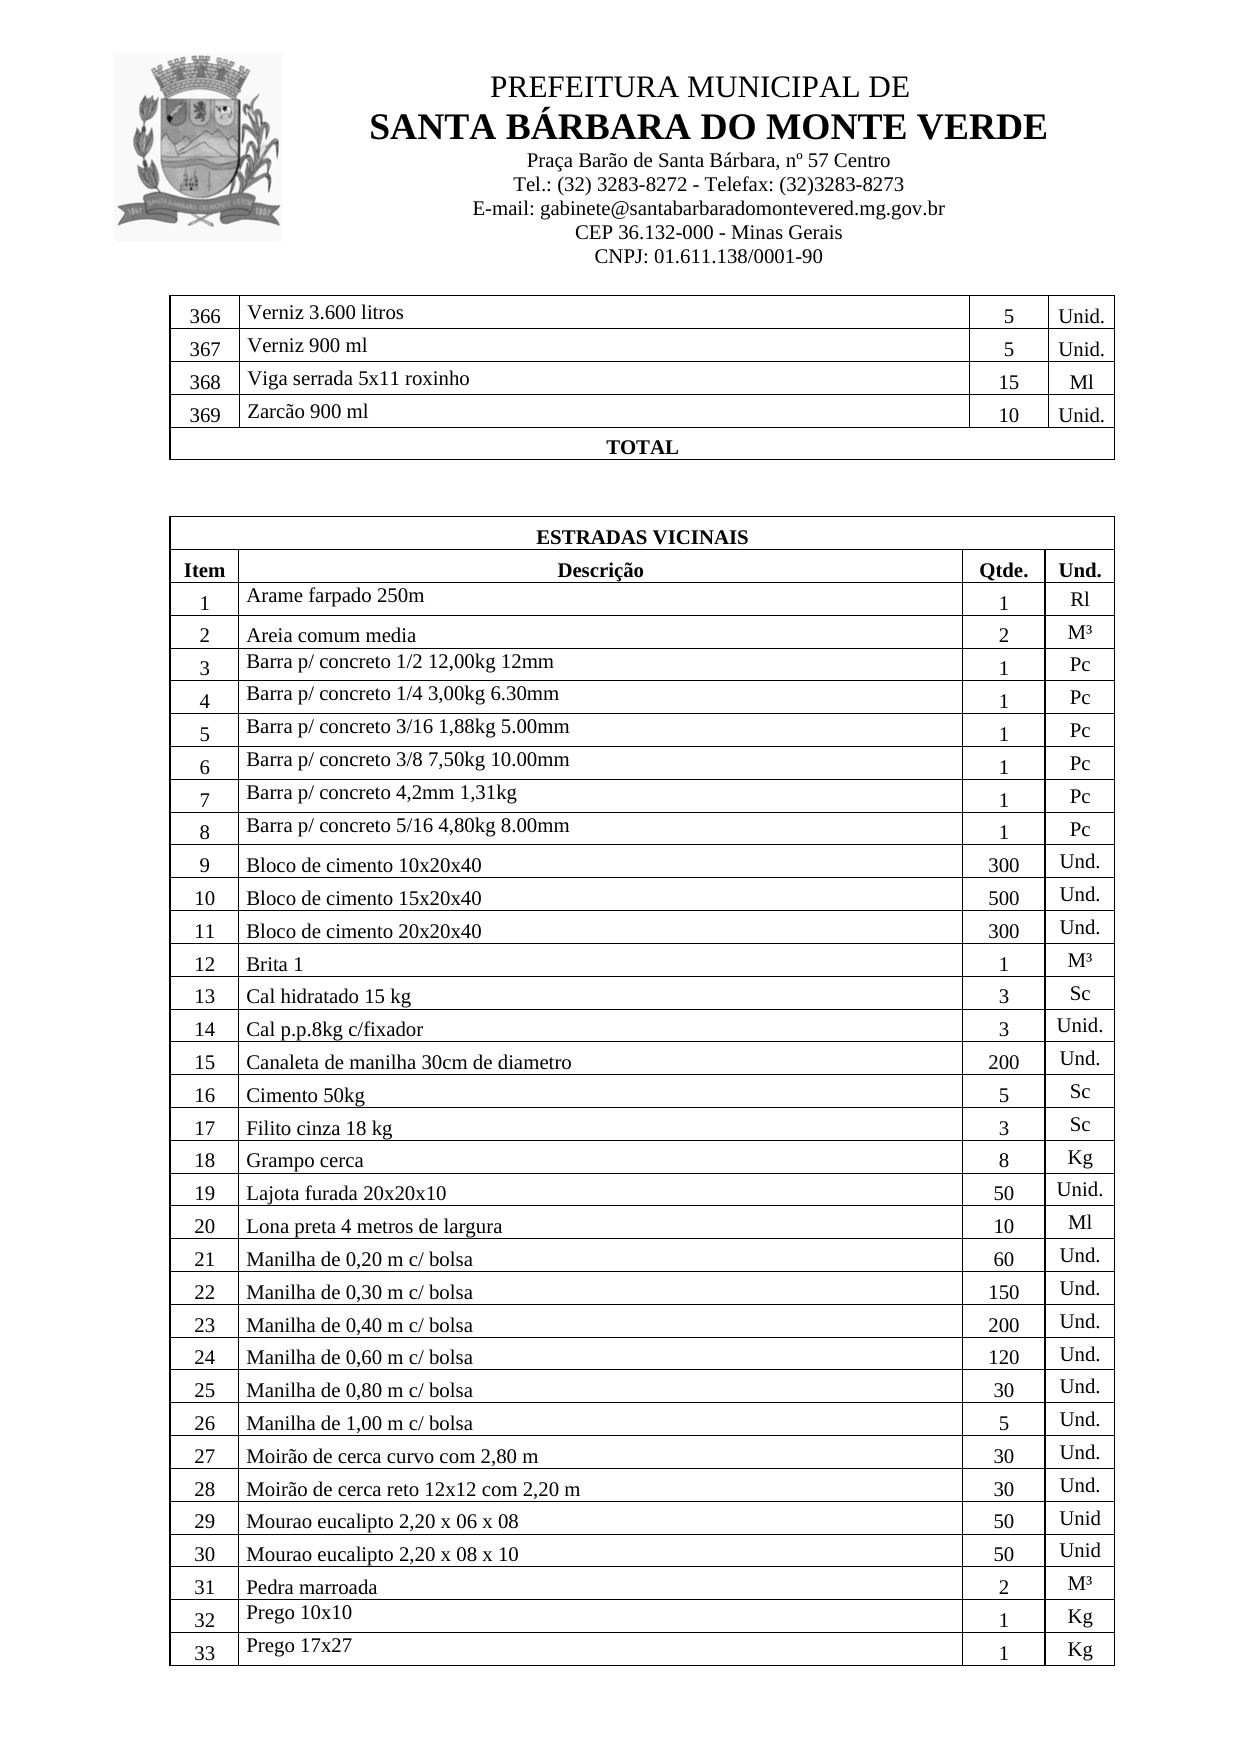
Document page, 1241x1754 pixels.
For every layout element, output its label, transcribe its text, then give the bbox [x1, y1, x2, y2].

table_cell Moirão de cerca curvo com 2,80 m [239, 1436, 962, 1468]
table_cell Manilha de 0,40 m c/ bolsa [239, 1305, 962, 1337]
table_cell Lona preta 4 metros de largura [239, 1206, 962, 1238]
table_cell 31 [171, 1567, 238, 1599]
table_cell 369 [171, 395, 239, 427]
table_cell Barra p/ concreto 3/16 1,88kg 5.00mm [239, 714, 962, 746]
table_cell Canaleta de manilha 30cm de diametro [239, 1042, 962, 1074]
table_cell 200 [963, 1305, 1044, 1337]
table_cell Cal p.p.8kg c/fixador [239, 1010, 962, 1041]
table_cell 2 [171, 616, 238, 647]
table_cell Pc [1046, 813, 1114, 844]
table_cell M³ [1046, 616, 1114, 647]
table_cell 4 [171, 681, 238, 713]
table_cell Und. [1046, 1469, 1114, 1501]
table_cell 50 [963, 1502, 1044, 1533]
table_cell Verniz 3.600 litros [240, 296, 969, 328]
table_cell 21 [171, 1239, 238, 1271]
table_cell 5 [963, 1403, 1044, 1435]
table_cell 30 [963, 1469, 1044, 1501]
table_cell Pc [1046, 649, 1114, 680]
table_cell 27 [171, 1436, 238, 1468]
table_cell Descrição [239, 550, 962, 582]
table_cell Prego 10x10 [239, 1600, 962, 1632]
table_cell TOTAL [171, 428, 1114, 459]
table_cell 8 [171, 813, 238, 844]
table_cell Unid. [1046, 1010, 1114, 1041]
table_cell 60 [963, 1239, 1044, 1271]
table_cell Barra p/ concreto 1/4 3,00kg 6.30mm [239, 681, 962, 713]
table_cell Lajota furada 20x20x10 [239, 1174, 962, 1205]
table_header ESTRADAS VICINAIS [171, 517, 1114, 549]
table_cell 24 [171, 1338, 238, 1369]
table_cell 9 [171, 845, 238, 877]
table_cell Bloco de cimento 20x20x40 [239, 911, 962, 943]
table_cell Bloco de cimento 15x20x40 [239, 878, 962, 910]
table_cell 6 [171, 747, 238, 779]
table_cell 23 [171, 1305, 238, 1337]
table_cell Und. [1046, 550, 1114, 582]
table_cell Brita 1 [239, 944, 962, 976]
table_cell 2 [963, 616, 1044, 647]
table_cell 3 [963, 1108, 1044, 1140]
table_cell Barra p/ concreto 5/16 4,80kg 8.00mm [239, 813, 962, 844]
table_cell Sc [1046, 1075, 1114, 1107]
table_cell M³ [1046, 944, 1114, 976]
table_cell 32 [171, 1600, 238, 1632]
table_cell 13 [171, 977, 238, 1008]
table_cell 300 [963, 845, 1044, 877]
table_cell Mourao eucalipto 2,20 x 08 x 10 [239, 1535, 962, 1566]
table_cell Und. [1046, 1042, 1114, 1074]
table_cell 120 [963, 1338, 1044, 1369]
table_cell Barra p/ concreto 1/2 12,00kg 12mm [239, 649, 962, 680]
table_cell 15 [171, 1042, 238, 1074]
table_cell Cal hidratado 15 kg [239, 977, 962, 1008]
table_cell Manilha de 0,30 m c/ bolsa [239, 1272, 962, 1304]
table_cell 12 [171, 944, 238, 976]
table_cell 50 [963, 1174, 1044, 1205]
table_cell 366 [171, 296, 239, 328]
table_cell Manilha de 0,80 m c/ bolsa [239, 1370, 962, 1402]
table_cell 200 [963, 1042, 1044, 1074]
table_cell 50 [963, 1535, 1044, 1566]
table_cell Kg [1046, 1141, 1114, 1172]
table_cell Pc [1046, 747, 1114, 779]
table_cell 17 [171, 1108, 238, 1140]
table_cell 30 [171, 1535, 238, 1566]
table_cell Und. [1046, 1272, 1114, 1304]
table_cell Prego 17x27 [239, 1633, 962, 1665]
table_cell Verniz 900 ml [240, 329, 969, 361]
table_cell 1 [963, 780, 1044, 812]
table_cell Manilha de 0,20 m c/ bolsa [239, 1239, 962, 1271]
table_cell 1 [963, 1600, 1044, 1632]
table_cell 10 [963, 1206, 1044, 1238]
table_cell 1 [963, 1633, 1044, 1665]
table_cell M³ [1046, 1567, 1114, 1599]
table_cell Filito cinza 18 kg [239, 1108, 962, 1140]
table_cell 3 [963, 977, 1044, 1008]
table_cell Kg [1046, 1600, 1114, 1632]
table_cell Und. [1046, 1370, 1114, 1402]
table_cell Und. [1046, 1239, 1114, 1271]
table_cell 367 [171, 329, 239, 361]
table_cell Rl [1046, 583, 1114, 615]
table_cell Cimento 50kg [239, 1075, 962, 1107]
table_cell 1 [963, 649, 1044, 680]
table_cell Mourao eucalipto 2,20 x 06 x 08 [239, 1502, 962, 1533]
table_cell 7 [171, 780, 238, 812]
table_cell Und. [1046, 1436, 1114, 1468]
table_cell Item [171, 550, 238, 582]
table_cell 5 [970, 329, 1048, 361]
table_cell 5 [970, 296, 1048, 328]
picture [105, 53, 292, 256]
table_cell Unid. [1049, 329, 1114, 361]
table_cell 150 [963, 1272, 1044, 1304]
table_cell Manilha de 1,00 m c/ bolsa [239, 1403, 962, 1435]
table_cell Sc [1046, 977, 1114, 1008]
table_cell Und. [1046, 911, 1114, 943]
table_cell 5 [963, 1075, 1044, 1107]
table_cell 3 [171, 649, 238, 680]
table_cell 1 [963, 747, 1044, 779]
table_cell Pedra marroada [239, 1567, 962, 1599]
table_cell 18 [171, 1141, 238, 1172]
table_cell 11 [171, 911, 238, 943]
table_cell 368 [171, 362, 239, 394]
table_cell 20 [171, 1206, 238, 1238]
table_cell 1 [963, 813, 1044, 844]
table_cell 14 [171, 1010, 238, 1041]
table_cell Unid. [1049, 296, 1114, 328]
table_cell 15 [970, 362, 1048, 394]
table_cell 29 [171, 1502, 238, 1533]
table_cell Pc [1046, 780, 1114, 812]
table_cell Und. [1046, 1338, 1114, 1369]
table_cell 500 [963, 878, 1044, 910]
table_cell Unid [1046, 1535, 1114, 1566]
table_cell Manilha de 0,60 m c/ bolsa [239, 1338, 962, 1369]
table_cell 1 [171, 583, 238, 615]
table_cell Moirão de cerca reto 12x12 com 2,20 m [239, 1469, 962, 1501]
table_cell 25 [171, 1370, 238, 1402]
table_cell Barra p/ concreto 4,2mm 1,31kg [239, 780, 962, 812]
table_cell 33 [171, 1633, 238, 1665]
table_cell 30 [963, 1370, 1044, 1402]
table_cell 3 [963, 1010, 1044, 1041]
table_cell 8 [963, 1141, 1044, 1172]
table_cell 1 [963, 681, 1044, 713]
table_cell Und. [1046, 845, 1114, 877]
table_cell Unid [1046, 1502, 1114, 1533]
table_cell Arame farpado 250m [239, 583, 962, 615]
table_cell Ml [1049, 362, 1114, 394]
table_cell Qtde. [963, 550, 1044, 582]
table_cell 300 [963, 911, 1044, 943]
table_cell Bloco de cimento 10x20x40 [239, 845, 962, 877]
table_cell Und. [1046, 1403, 1114, 1435]
table_cell Unid. [1049, 395, 1114, 427]
table_cell Unid. [1046, 1174, 1114, 1205]
table_cell 10 [970, 395, 1048, 427]
table_cell Zarcão 900 ml [240, 395, 969, 427]
table_cell 30 [963, 1436, 1044, 1468]
table_cell 1 [963, 714, 1044, 746]
table_cell 16 [171, 1075, 238, 1107]
table_cell Barra p/ concreto 3/8 7,50kg 10.00mm [239, 747, 962, 779]
table_cell Areia comum media [239, 616, 962, 647]
table_cell 5 [171, 714, 238, 746]
table_cell Pc [1046, 714, 1114, 746]
table_cell Ml [1046, 1206, 1114, 1238]
table_cell 1 [963, 944, 1044, 976]
table_cell 1 [963, 583, 1044, 615]
table_cell 28 [171, 1469, 238, 1501]
table_cell Und. [1046, 878, 1114, 910]
table_cell Viga serrada 5x11 roxinho [240, 362, 969, 394]
table_cell 22 [171, 1272, 238, 1304]
table_cell Grampo cerca [239, 1141, 962, 1172]
table_cell Kg [1046, 1633, 1114, 1665]
table_cell 26 [171, 1403, 238, 1435]
table_cell 2 [963, 1567, 1044, 1599]
table_cell Pc [1046, 681, 1114, 713]
table_cell Und. [1046, 1305, 1114, 1337]
table_cell Sc [1046, 1108, 1114, 1140]
table_cell 19 [171, 1174, 238, 1205]
table_cell 10 [171, 878, 238, 910]
